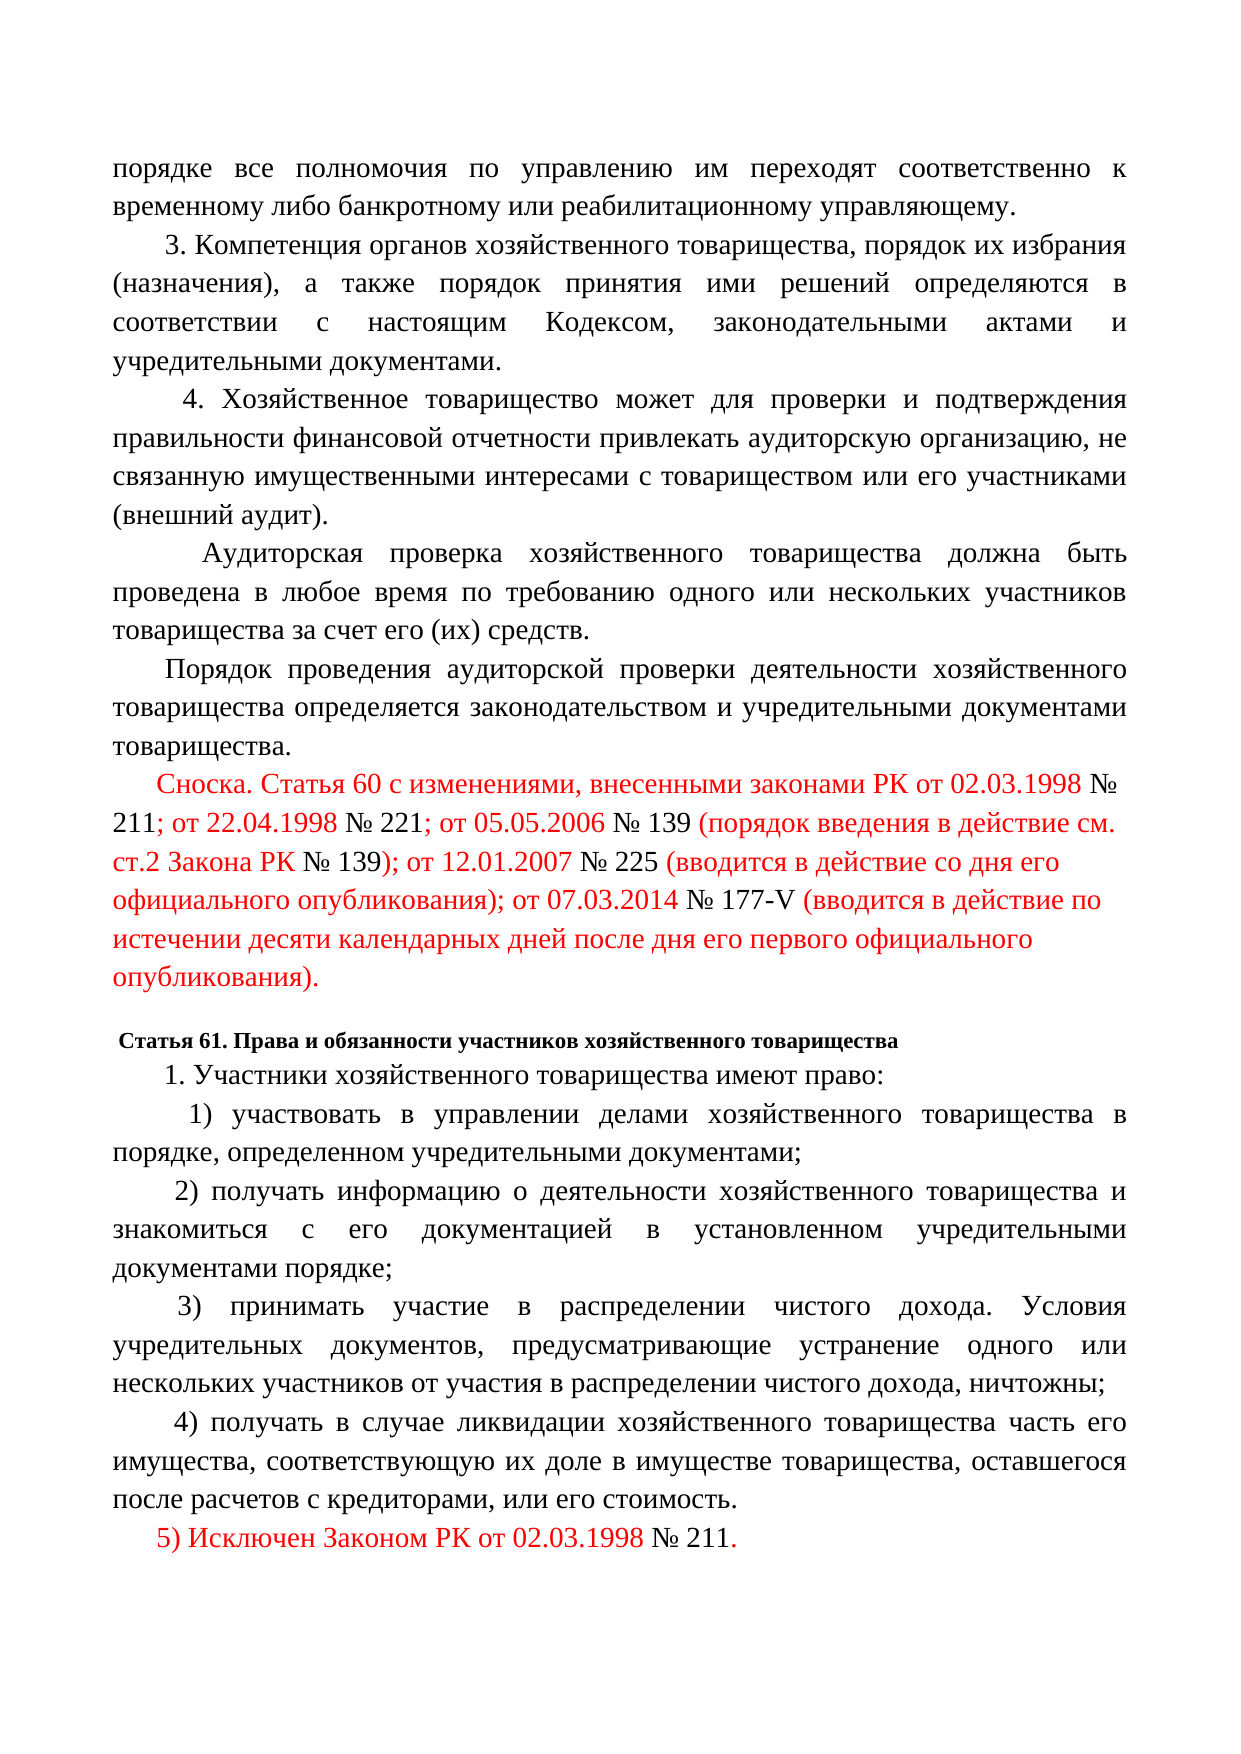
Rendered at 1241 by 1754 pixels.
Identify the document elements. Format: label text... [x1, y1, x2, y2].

text 5) Исключен Законом РК от 02.03.1998 № 211. [112, 1520, 1128, 1583]
text 3) принимать участие в распределении чистого дохода. Условия учредительных документов, предусматривающие устранение одного или нескольких участников от участия в распределении чистого дохода, ничтожны; [112, 1288, 1128, 1399]
text 2) получать информацию о деятельности хозяйственного товарищества и знакомиться с его документацией в установленном учредительными документами порядке; [112, 1173, 1128, 1283]
text Порядок проведения аудиторской проверки деятельности хозяйственного товарищества определяется законодательством и учредительными документами товарищества. [112, 651, 1128, 762]
text 1. Участники хозяйственного товарищества имеют право: [112, 1057, 1128, 1091]
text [112, 150, 1128, 222]
text 3. Компетенция органов хозяйственного товарищества, порядок их избрания (назначения), а также порядок принятия ими решений определяются в соответствии с настоящим Кодексом, законодательными актами и учредительными документами. [112, 227, 1128, 376]
text 4. Хозяйственное товарищество может для проверки и подтверждения правильности финансовой отчетности привлекать аудиторскую организацию, не связанную имущественными интересами с товариществом или его участниками (внешний аудит). [112, 381, 1128, 530]
text Аудиторская проверка хозяйственного товарищества должна быть проведена в любое время по требованию одного или нескольких участников товарищества за счет его (их) средств. [112, 535, 1128, 646]
text Сноска. Статья 60 с изменениями, внесенными законами РК от 02.03.1998 № 211; от 22.04.1998 № 221; от 05.05.2006 № 139 (порядок введения в действие см. ст.2 Закона РК № 139); от 12.01.2007 № 225 (вводится в действие со дня его официального опубликования); от 07.03.2014 № 177-V (вводится в действие по истечении десяти календарных дней после дня его первого официального опубликования). [112, 767, 1128, 1023]
text 4) получать в случае ликвидации хозяйственного товарищества часть его имущества, соответствующую их доле в имуществе товарищества, оставшегося после расчетов с кредиторами, или его стоимость. [112, 1404, 1128, 1515]
text 1) участвовать в управлении делами хозяйственного товарищества в порядке, определенном учредительными документами; [112, 1096, 1128, 1168]
text Статья 61. Права и обязанности участников хозяйственного товарищества [112, 1027, 1128, 1053]
